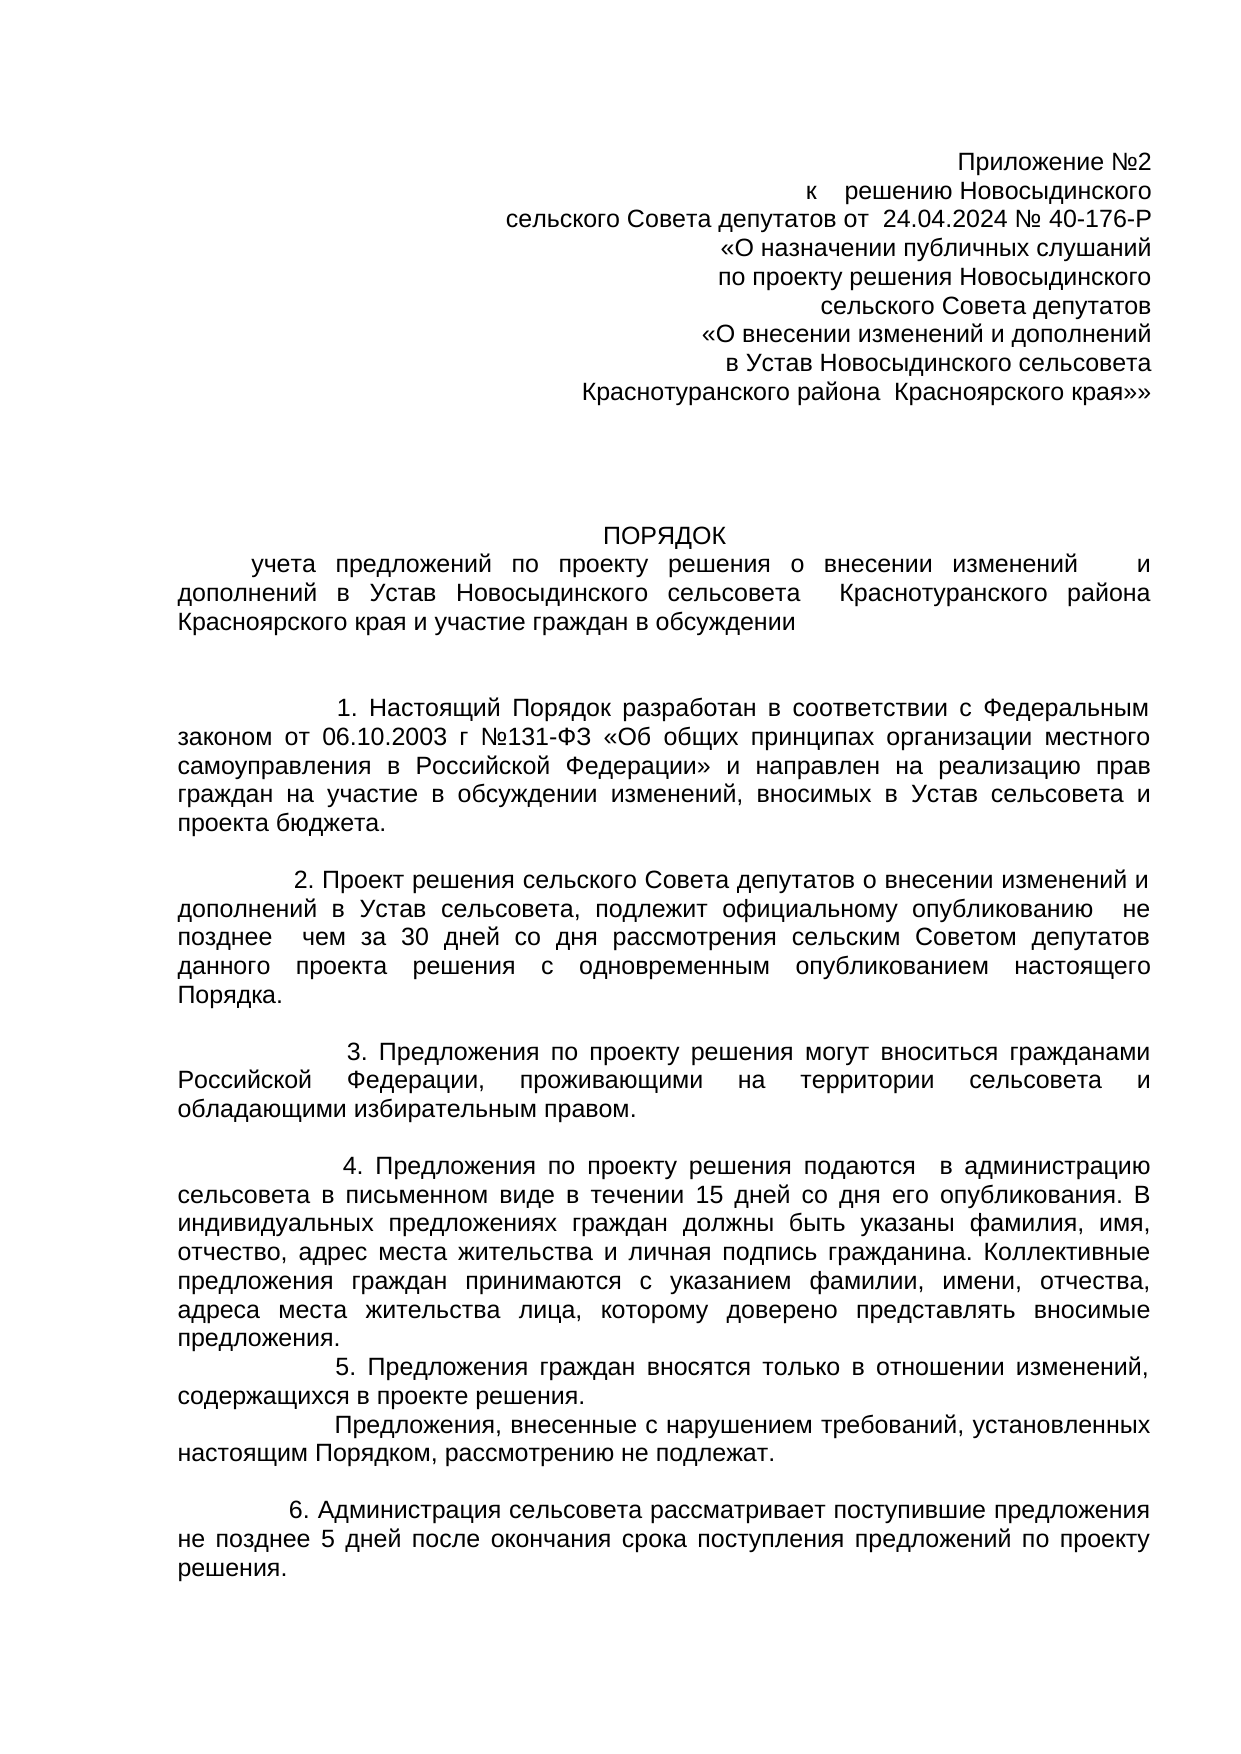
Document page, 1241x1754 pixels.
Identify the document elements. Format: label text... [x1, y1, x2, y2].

text 1. Настоящий Порядок разработан в соответствии с Федеральным законом от 06.10.2003 г №131-ФЗ «Об общих принципах организации местного самоуправления в Российской Федерации» и направлен на реализацию прав граждан на участие в обсуждении изменений, вносимых в Устав сельсовета и проекта бюджета. [177, 693, 1152, 837]
text сельского Совета депутатов [177, 291, 1152, 319]
text к решению Новосыдинского [177, 176, 1152, 204]
text Приложение №2 [177, 147, 1152, 176]
text 5. Предложения граждан вносятся только в отношении изменений, содержащихся в проекте решения. [177, 1352, 1152, 1410]
text Предложения, внесенные с нарушением требований, установленных настоящим Порядком, рассмотрению не подлежат. [177, 1410, 1152, 1467]
text по проекту решения Новосыдинского [177, 262, 1152, 291]
text ПОРЯДОК [177, 521, 1152, 549]
text Краснотуранского района Красноярского края»» [177, 377, 1152, 406]
text учета предложений по проекту решения о внесении изменений и дополнений в Устав Новосыдинского сельсовета Краснотуранского района Красноярского края и участие граждан в обсуждении [177, 549, 1152, 636]
text 2. Проект решения сельского Совета депутатов о внесении изменений и дополнений в Устав сельсовета, подлежит официальному опубликованию не позднее чем за 30 дней со дня рассмотрения сельским Советом депутатов данного проекта решения с одновременным опубликованием настоящего Порядка. [177, 865, 1152, 1009]
text 4. Предложения по проекту решения подаются в администрацию сельсовета в письменном виде в течении 15 дней со дня его опубликования. В индивидуальных предложениях граждан должны быть указаны фамилия, имя, отчество, адрес места жительства и личная подпись гражданина. Коллективные предложения граждан принимаются с указанием фамилии, имени, отчества, адреса места жительства лица, которому доверено представлять вносимые предложения. [177, 1151, 1152, 1352]
text 6. Администрация сельсовета рассматривает поступившие предложения не позднее 5 дней после окончания срока поступления предложений по проекту решения. [177, 1495, 1152, 1581]
text в Устав Новосыдинского сельсовета [177, 348, 1152, 377]
text сельского Совета депутатов от 24.04.2024 № 40-176-Р [177, 204, 1152, 233]
text 3. Предложения по проекту решения могут вноситься гражданами Российской Федерации, проживающими на территории сельсовета и обладающими избирательным правом. [177, 1037, 1152, 1123]
text «О внесении изменений и дополнений [177, 319, 1152, 348]
text «О назначении публичных слушаний [177, 233, 1152, 262]
